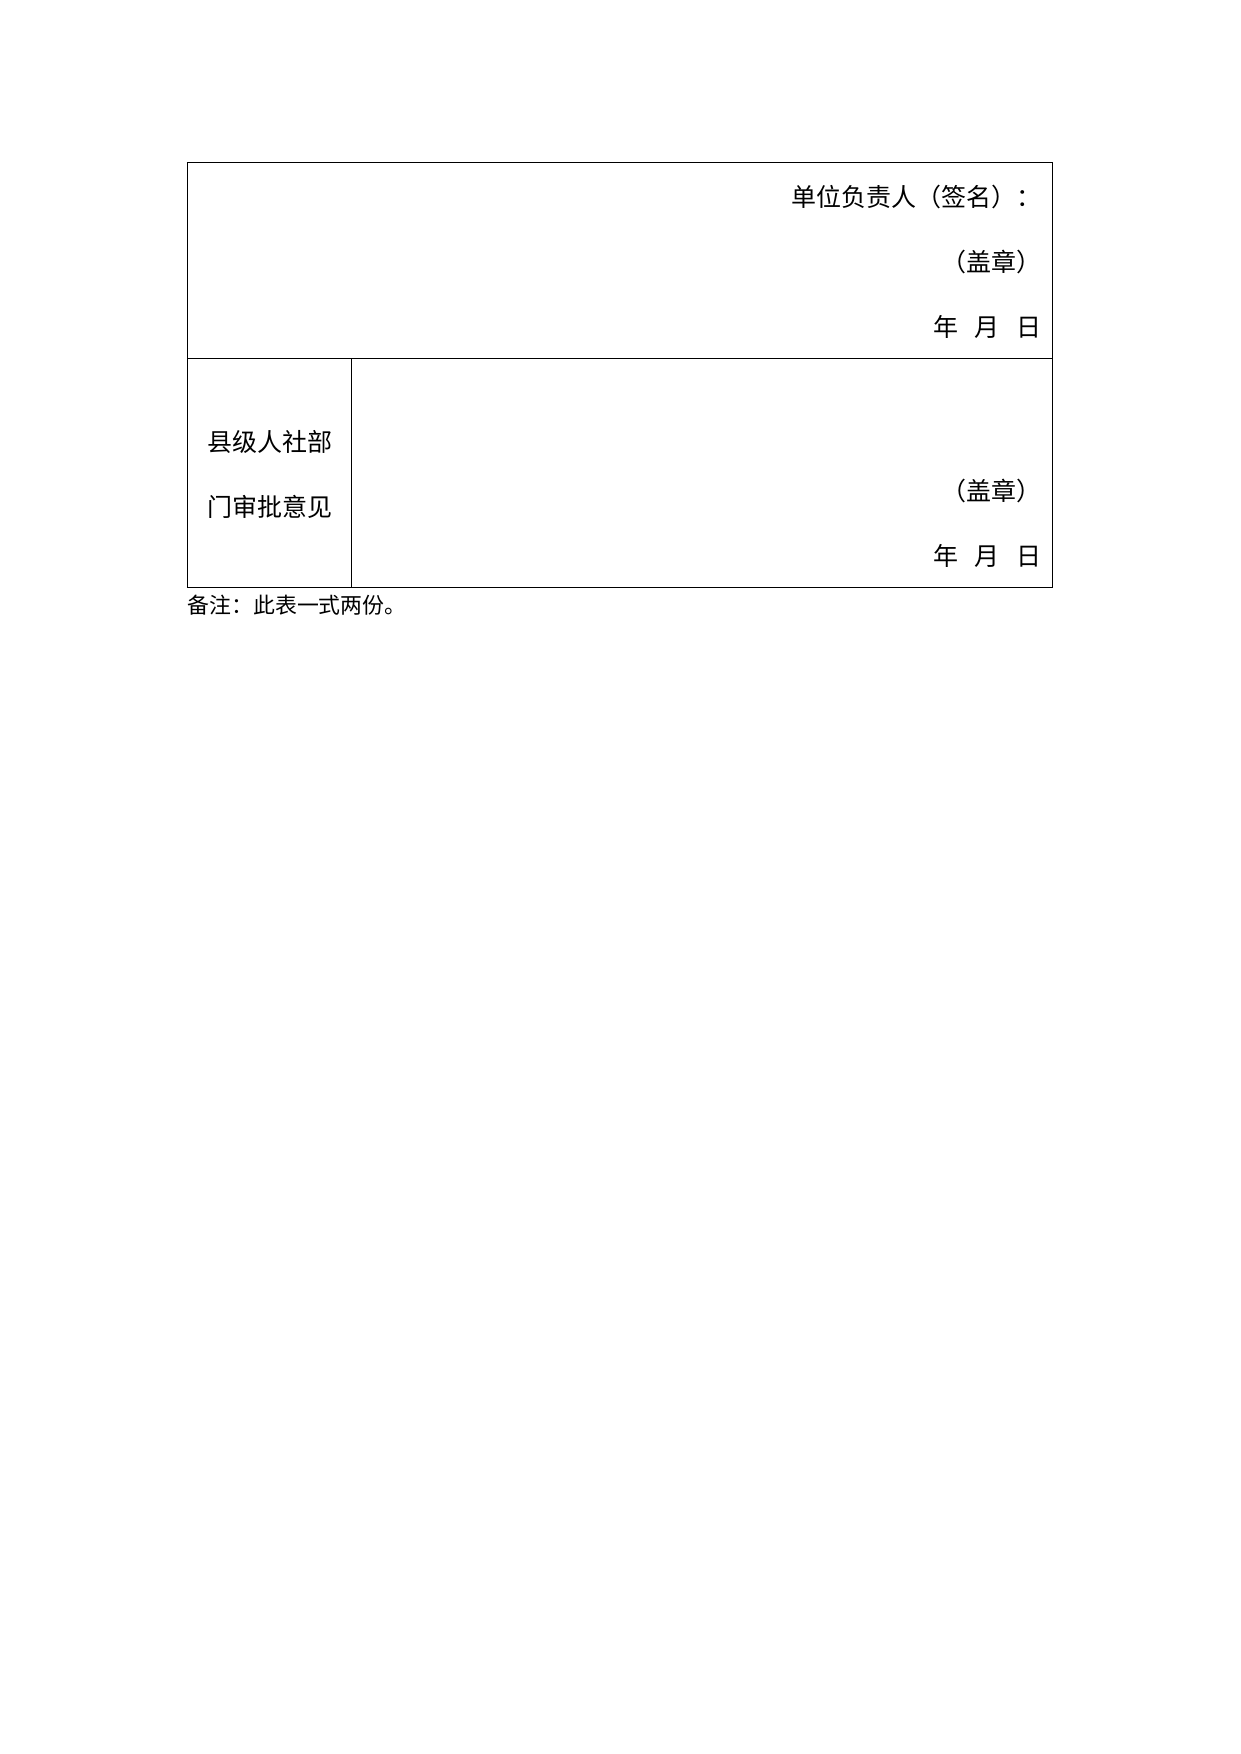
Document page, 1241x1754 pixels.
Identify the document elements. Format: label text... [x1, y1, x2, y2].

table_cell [188, 163, 1052, 358]
text 备注：此表一式两份。 [187, 588, 1053, 620]
table_cell （盖章） 年 月 日 [352, 359, 1052, 587]
table_cell 县级人社部门审批意见 [188, 359, 351, 587]
